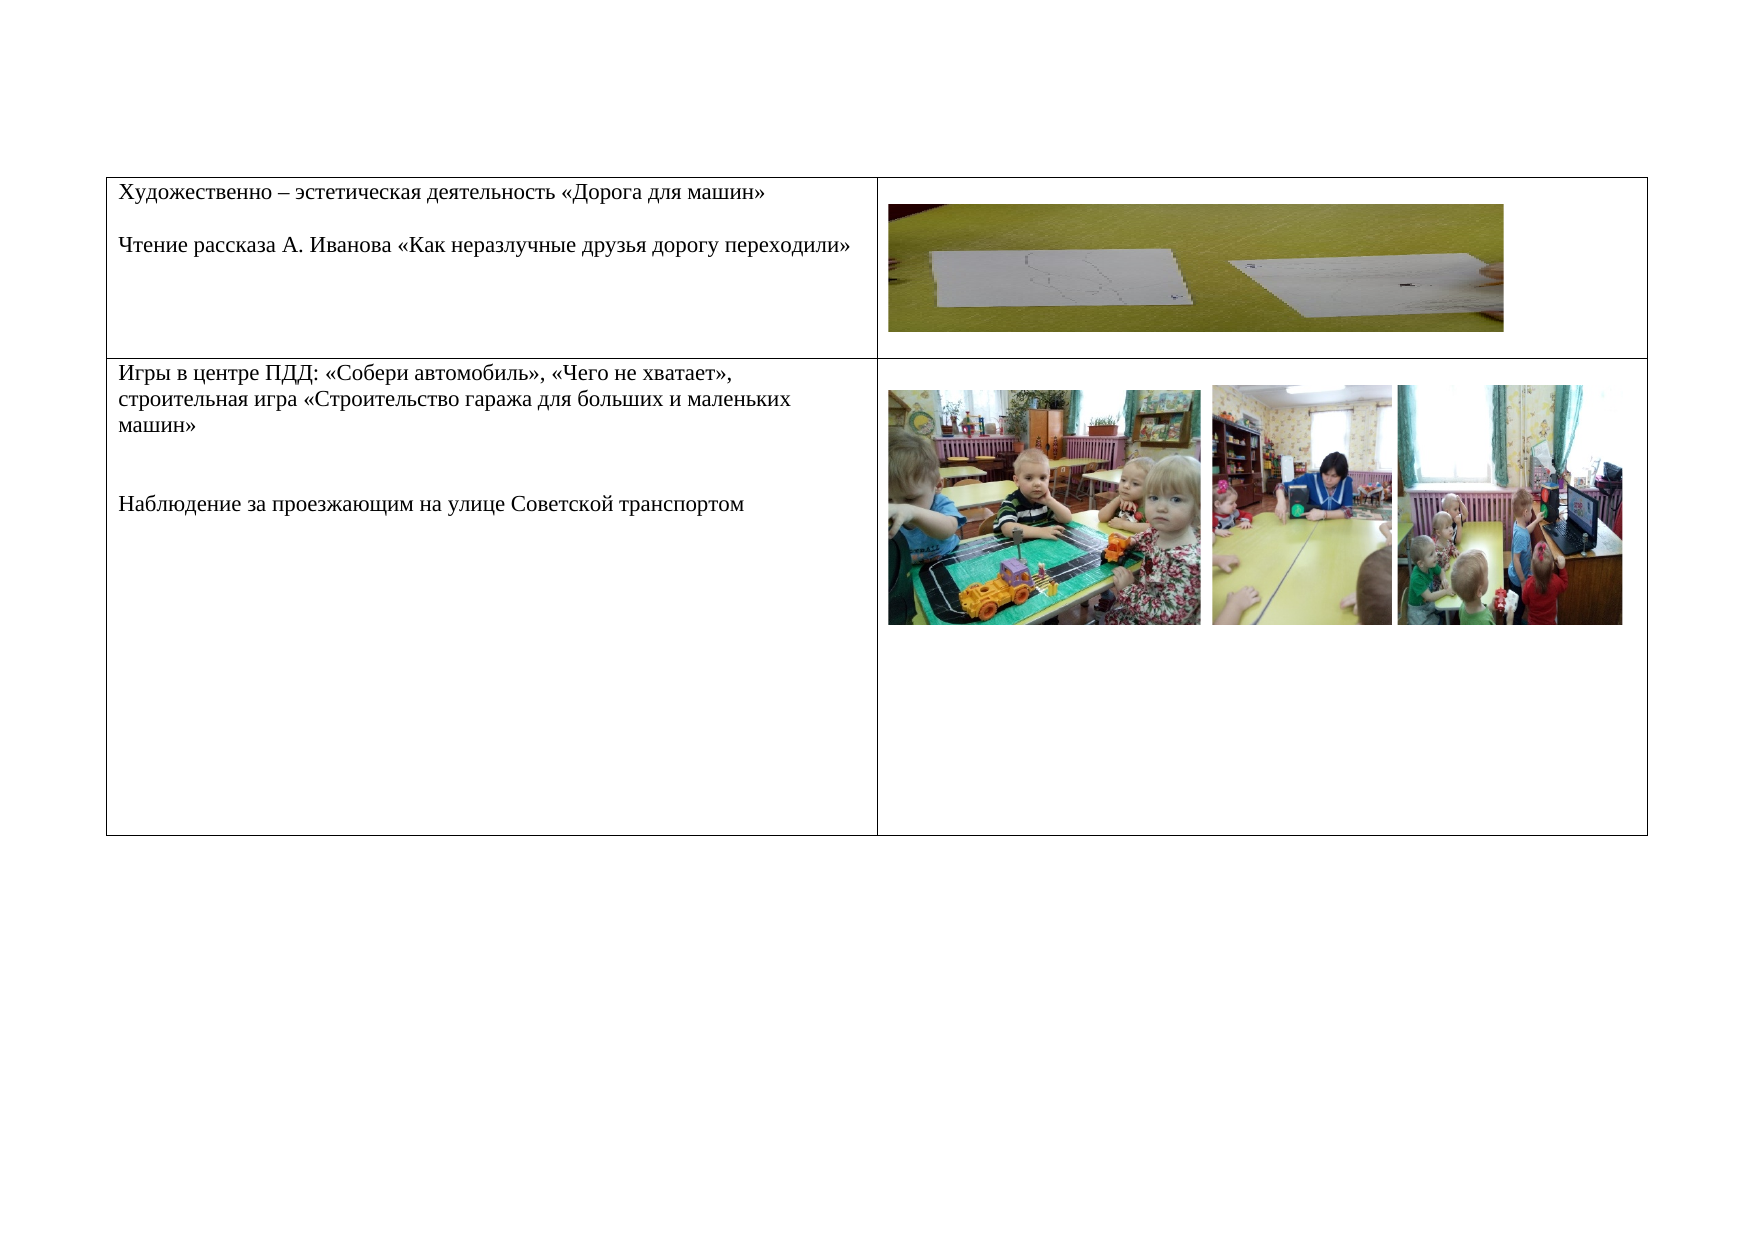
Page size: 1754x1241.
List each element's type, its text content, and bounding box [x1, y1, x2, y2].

table_cell Игры в центре ПДД: «Собери автомобиль», «Чего не хватает», строительная игра «Строительство гаража для больших и маленьких машин» Наблюдение за проезжающим на улице Советской транспортом [107, 359, 877, 835]
table_cell Художественно – эстетическая деятельность «Дорога для машин» Чтение рассказа А. Иванова «Как неразлучные друзья дорогу переходили» [107, 178, 877, 357]
picture [888, 390, 1201, 625]
picture [888, 204, 1504, 332]
picture [1212, 385, 1392, 625]
table_cell [878, 178, 1647, 357]
table_cell [878, 359, 1647, 835]
picture [1397, 385, 1623, 625]
